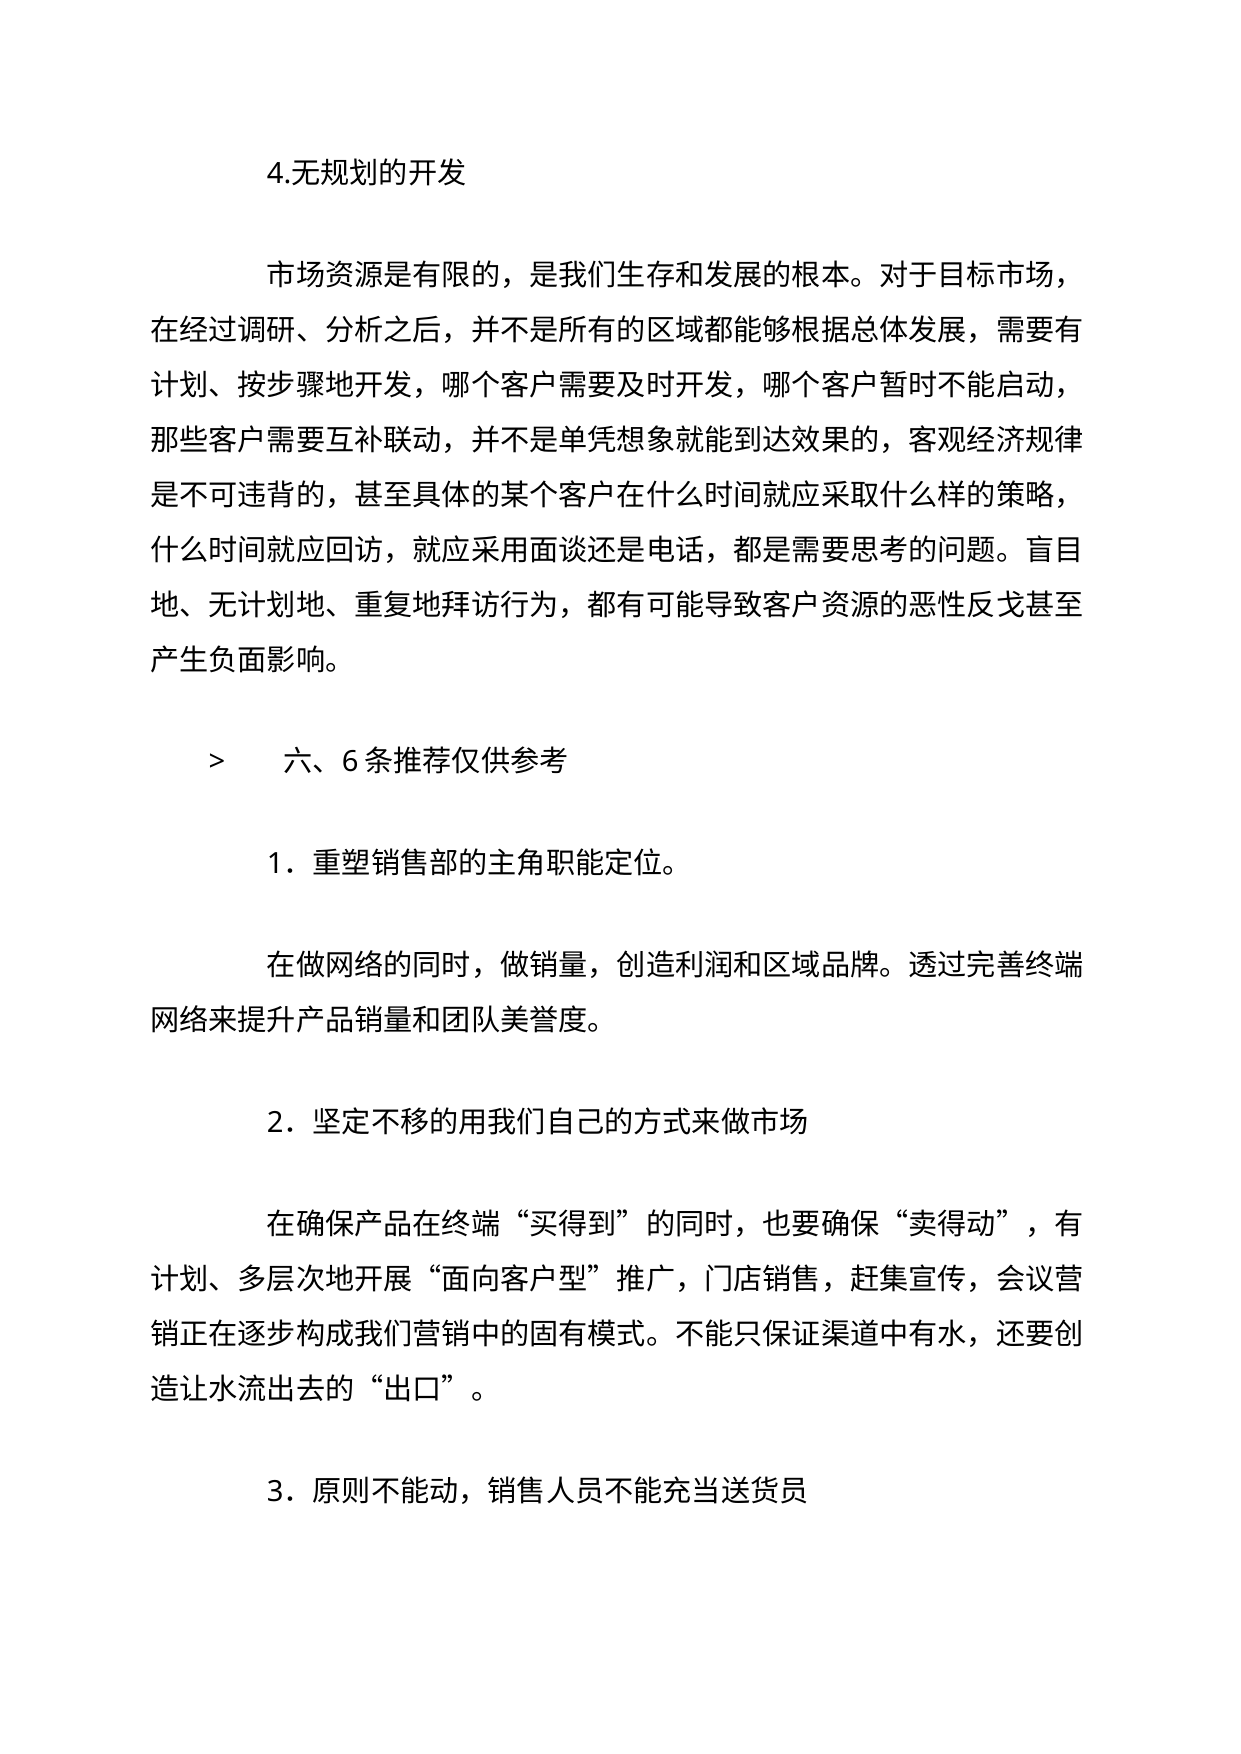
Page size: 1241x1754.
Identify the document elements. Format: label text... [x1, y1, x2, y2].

text 4.无规划的开发 [150, 150, 1090, 192]
text 市场资源是有限的，是我们生存和发展的根本。对于目标市场，在经过调研、分析之后，并不是所有的区域都能够根据总体发展，需要有计划、按步骤地开发，哪个客户需要及时开发，哪个客户暂时不能启动，那些客户需要互补联动，并不是单凭想象就能到达效果的，客观经济规律是不可违背的，甚至具体的某个客户在什么时间就应采取什么样的策略，什么时间就应回访，就应采用面谈还是电话，都是需要思考的问题。盲目地、无计划地、重复地拜访行为，都有可能导致客户资源的恶性反戈甚至产生负面影响。 [150, 252, 1090, 678]
text 1．重塑销售部的主角职能定位。 [150, 840, 1090, 882]
text > 六、6条推荐仅供参考 [150, 738, 1090, 780]
text 在做网络的同时，做销量，创造利润和区域品牌。透过完善终端网络来提升产品销量和团队美誉度。 [150, 942, 1090, 1039]
text 在确保产品在终端“买得到”的同时，也要确保“卖得动”，有计划、多层次地开展“面向客户型”推广，门店销售，赶集宣传，会议营销正在逐步构成我们营销中的固有模式。不能只保证渠道中有水，还要创造让水流出去的“出口”。 [150, 1201, 1090, 1408]
text 2．坚定不移的用我们自己的方式来做市场 [150, 1099, 1090, 1141]
text 3．原则不能动，销售人员不能充当送货员 [150, 1467, 1090, 1509]
